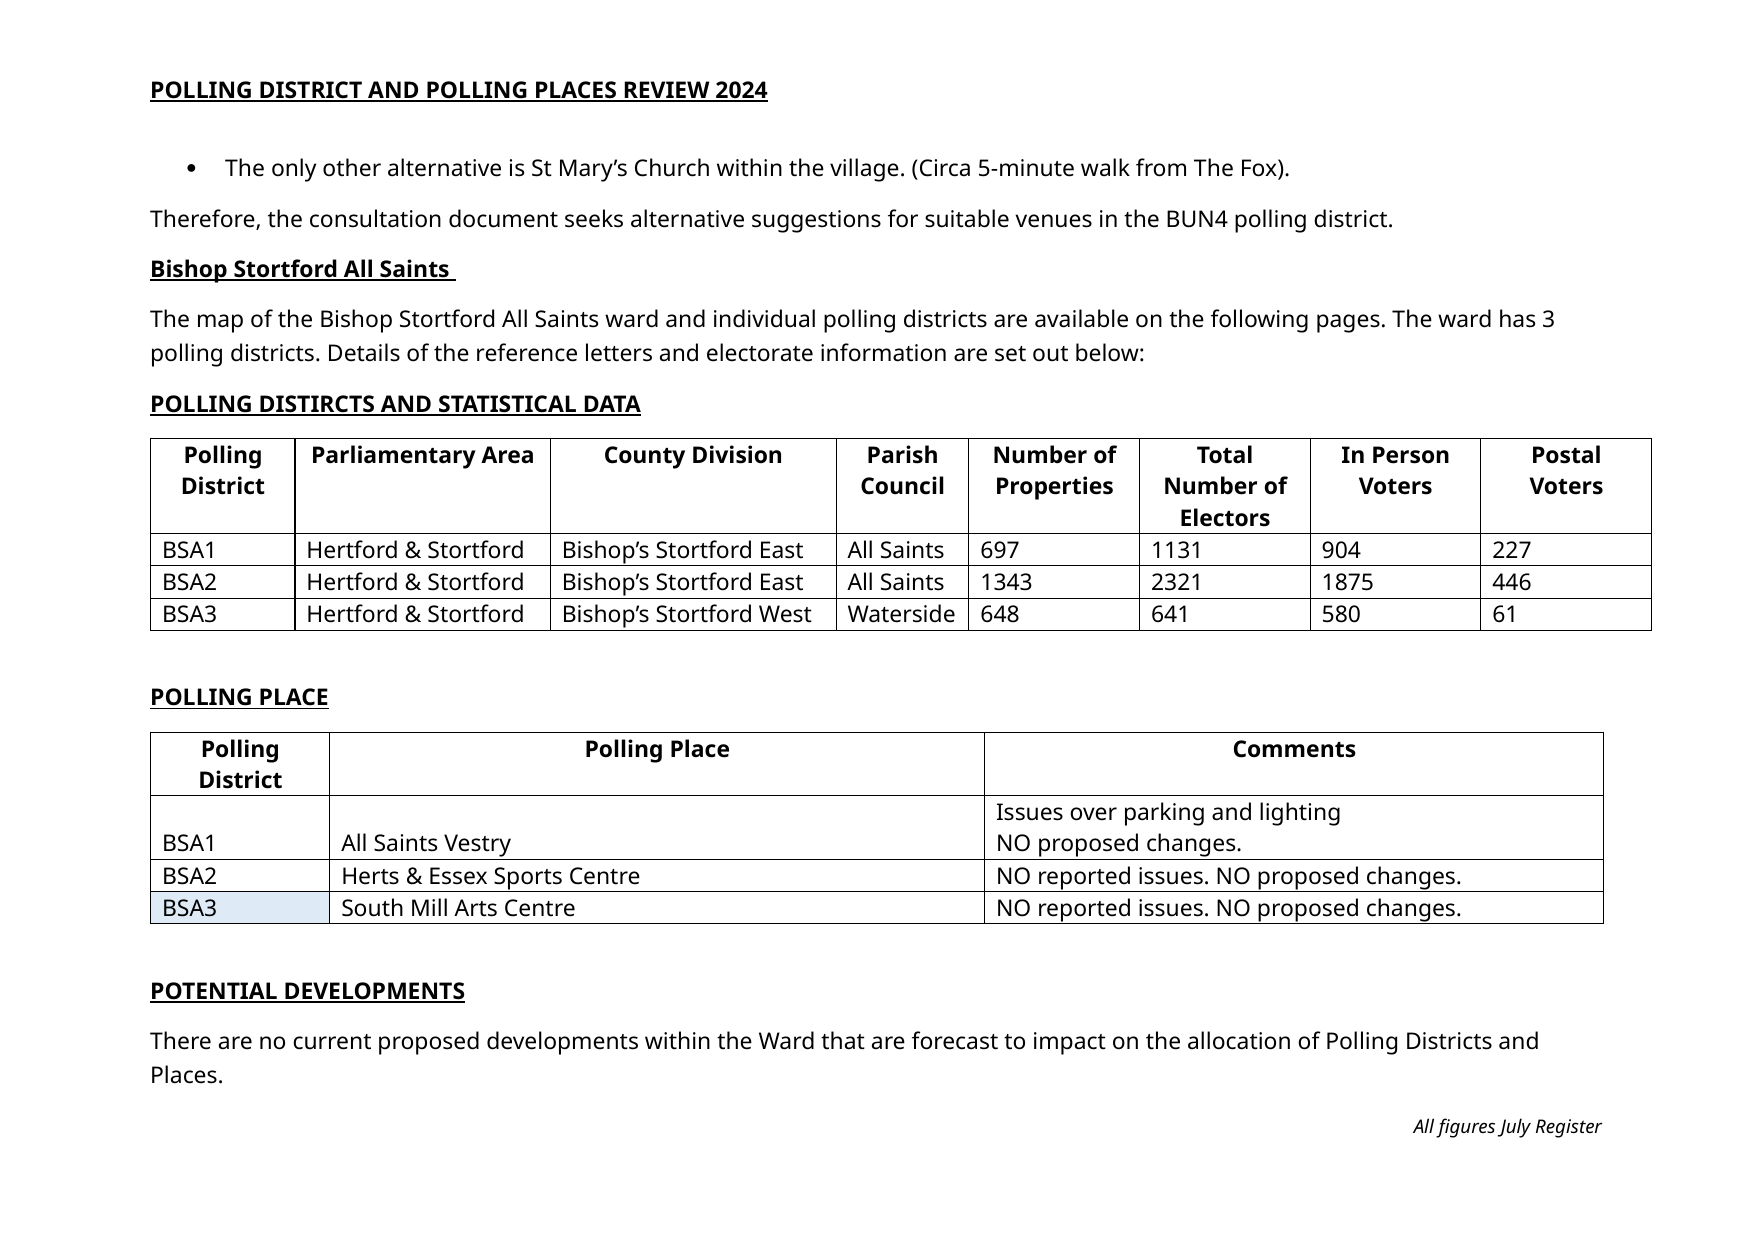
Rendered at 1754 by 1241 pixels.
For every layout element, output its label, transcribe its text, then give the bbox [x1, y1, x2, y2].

table_cell Hertford & Stortford [296, 534, 550, 565]
table_header Polling Place [330, 733, 984, 795]
table_cell 227 [1481, 534, 1651, 565]
table_cell Bishop’s Stortford East [551, 566, 836, 597]
table_header County Division [551, 439, 836, 533]
table_cell BSA1 [151, 796, 329, 859]
table_cell Issues over parking and lighting NO proposed changes. [985, 796, 1603, 859]
table_cell Hertford & Stortford [296, 599, 550, 630]
table_cell 641 [1140, 599, 1310, 630]
text POTENTIAL DEVELOPMENTS [150, 975, 1604, 1006]
table_cell 580 [1311, 599, 1480, 630]
table_cell 61 [1481, 599, 1651, 630]
table_cell NO reported issues. NO proposed changes. [985, 860, 1603, 891]
table_cell 1131 [1140, 534, 1310, 565]
table_header Polling District [151, 733, 329, 795]
table_header Polling District [151, 439, 294, 533]
table_cell 2321 [1140, 566, 1310, 597]
table_header Parliamentary Area [296, 439, 550, 533]
table_cell 697 [969, 534, 1139, 565]
table_cell BSA3 [151, 599, 294, 630]
table_header Comments [985, 733, 1603, 795]
table_cell BSA2 [151, 860, 329, 891]
list The only other alternative is St Mary’s Church within the village. (Circa 5-minute walk from The Fox). [187, 152, 1604, 183]
table_cell 446 [1481, 566, 1651, 597]
text Bishop Stortford All Saints [150, 253, 1604, 284]
table_cell South Mill Arts Centre [330, 892, 984, 923]
text POLLING PLACE [150, 681, 1604, 712]
table_cell All Saints [837, 566, 968, 597]
table_header Postal Voters [1481, 439, 1651, 533]
table_cell BSA2 [151, 566, 294, 597]
table_cell Bishop’s Stortford West [551, 599, 836, 630]
text The map of the Bishop Stortford All Saints ward and individual polling districts are available on the following pages. The ward has 3 polling districts. Details of the reference letters and electorate information are set out below: [150, 303, 1604, 368]
table_header Number of Properties [969, 439, 1139, 533]
table_header Total Number of Electors [1140, 439, 1310, 533]
table_cell 1875 [1311, 566, 1480, 597]
table_header Parish Council [837, 439, 968, 533]
table_cell BSA3 [151, 892, 329, 923]
table_cell All Saints Vestry [330, 796, 984, 859]
table_cell Herts & Essex Sports Centre [330, 860, 984, 891]
table_cell Bishop’s Stortford East [551, 534, 836, 565]
table_cell 648 [969, 599, 1139, 630]
text There are no current proposed developments within the Ward that are forecast to impact on the allocation of Polling Districts and Places. [150, 1025, 1604, 1090]
table_cell Waterside [837, 599, 968, 630]
table_header In Person Voters [1311, 439, 1480, 533]
table_cell All Saints [837, 534, 968, 565]
table_cell BSA1 [151, 534, 294, 565]
text POLLING DISTIRCTS AND STATISTICAL DATA [150, 388, 1604, 419]
text Therefore, the consultation document seeks alternative suggestions for suitable venues in the BUN4 polling district. [150, 203, 1604, 234]
table_cell 1343 [969, 566, 1139, 597]
table_cell Hertford & Stortford [296, 566, 550, 597]
table_cell NO reported issues. NO proposed changes. [985, 892, 1603, 923]
table_cell 904 [1311, 534, 1480, 565]
